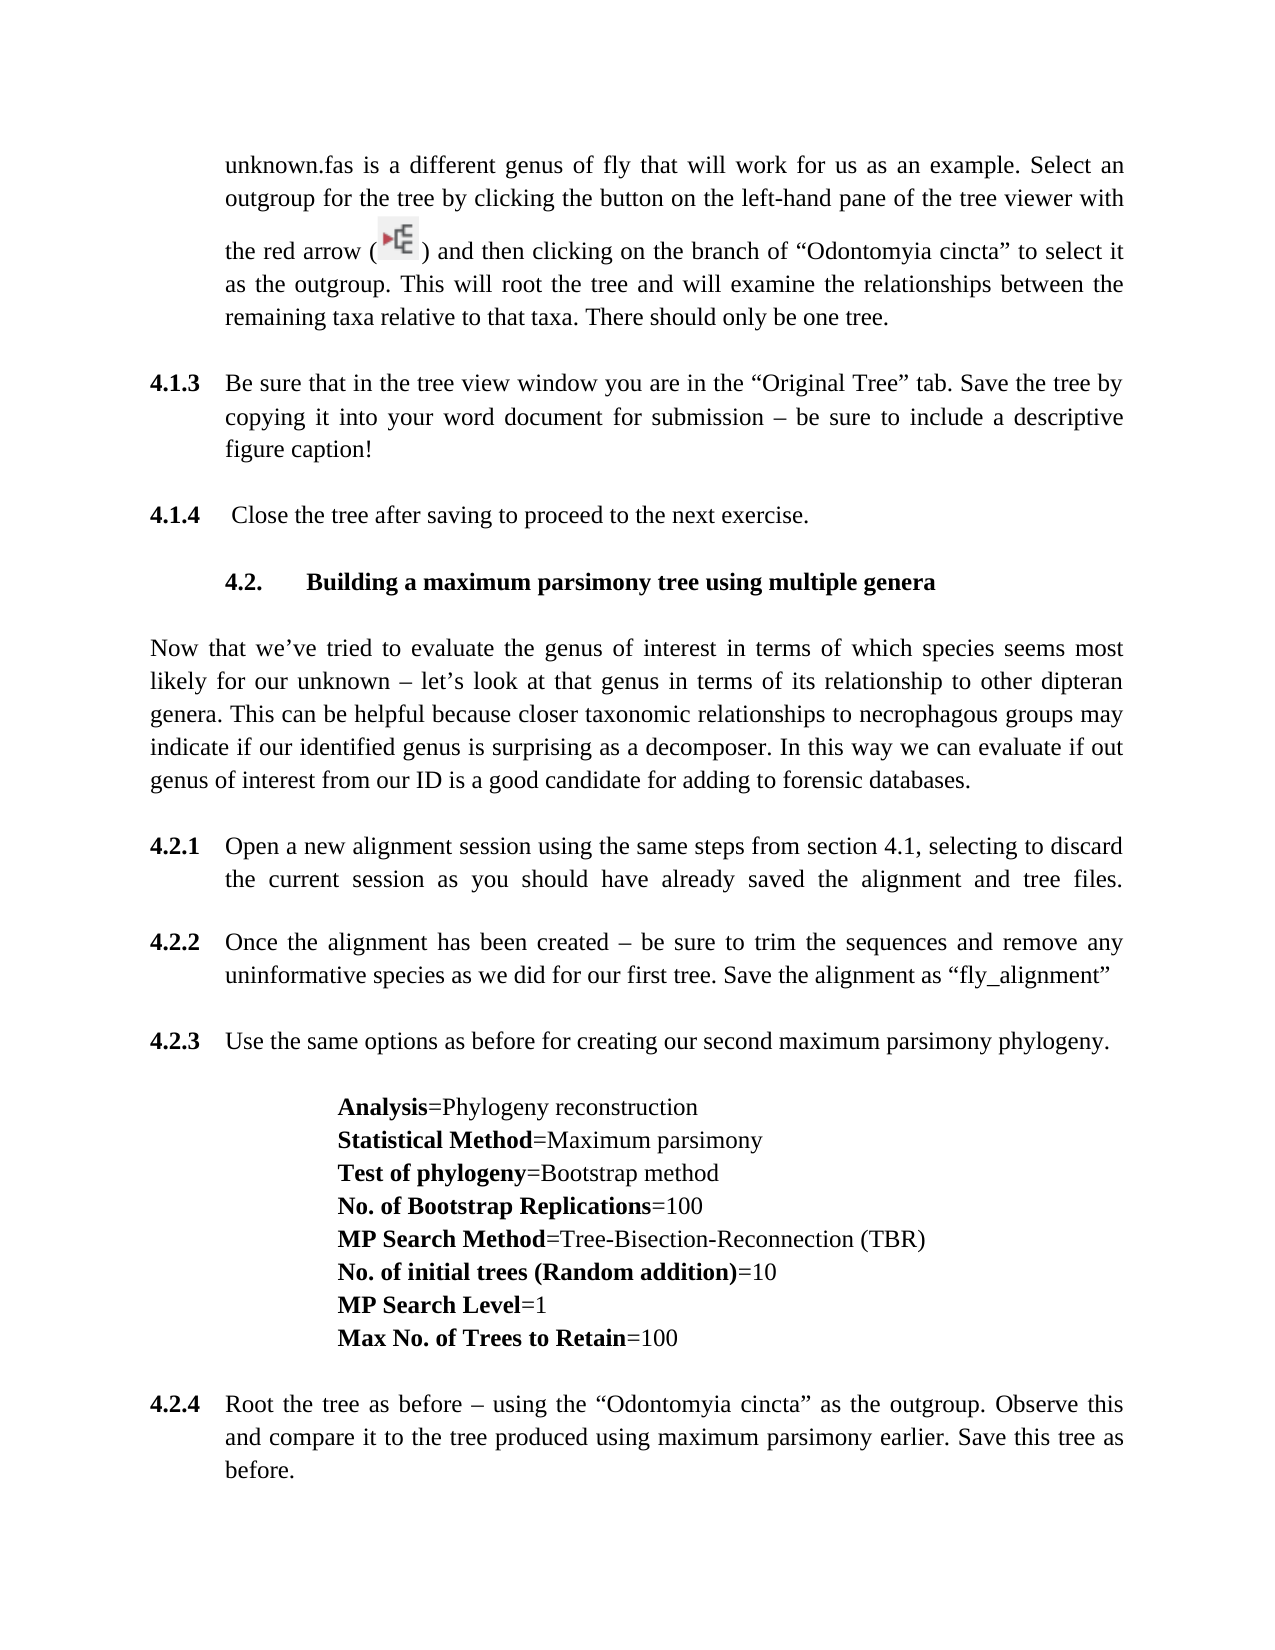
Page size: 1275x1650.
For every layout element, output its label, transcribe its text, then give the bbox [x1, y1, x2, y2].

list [150, 150, 1125, 331]
list Use the same options as before for creating our second maximum parsimony phylogeny. [150, 1026, 1125, 1054]
list Be sure that in the tree view window you are in the “Original Tree” tab. Save the tree by copying it into your word document for submission – be sure to include a descriptive figure caption! [150, 368, 1125, 463]
picture [377, 216, 419, 260]
list Root the tree as before – using the “Odontomyia cincta” as the outgroup. Observe this and compare it to the tree produced using maximum parsimony earlier. Save this tree as before. [150, 1389, 1125, 1484]
subtitle Building a maximum parsimony tree using multiple genera [225, 567, 1125, 595]
list Once the alignment has been created – be sure to trim the sequences and remove any uninformative species as we did for our first tree. Save the alignment as “fly_alignment” [150, 927, 1125, 988]
list Close the tree after saving to proceed to the next exercise. [150, 501, 1125, 529]
list Open a new alignment session using the same steps from section 4.1, selecting to discard the current session as you should have already saved the alignment and tree files. [150, 831, 1125, 923]
text Now that we’ve tried to evaluate the genus of interest in terms of which species seems most likely for our unknown – let’s look at that genus in terms of its relationship to other dipteran genera. This can be helpful because closer taxonomic relationships to necrophagous groups may indicate if our identified genus is surprising as a decomposer. In this way we can evaluate if out genus of interest from our ID is a good candidate for adding to forensic databases. [150, 633, 1125, 793]
text Analysis=Phylogeny reconstruction Statistical Method=Maximum parsimony Test of phylogeny=Bootstrap method No. of Bootstrap Replications=100 MP Search Method=Tree-Bisection-Reconnection (TBR) No. of initial trees (Random addition)=10 MP Search Level=1 Max No. of Trees to Retain=100 [337, 1059, 1125, 1352]
